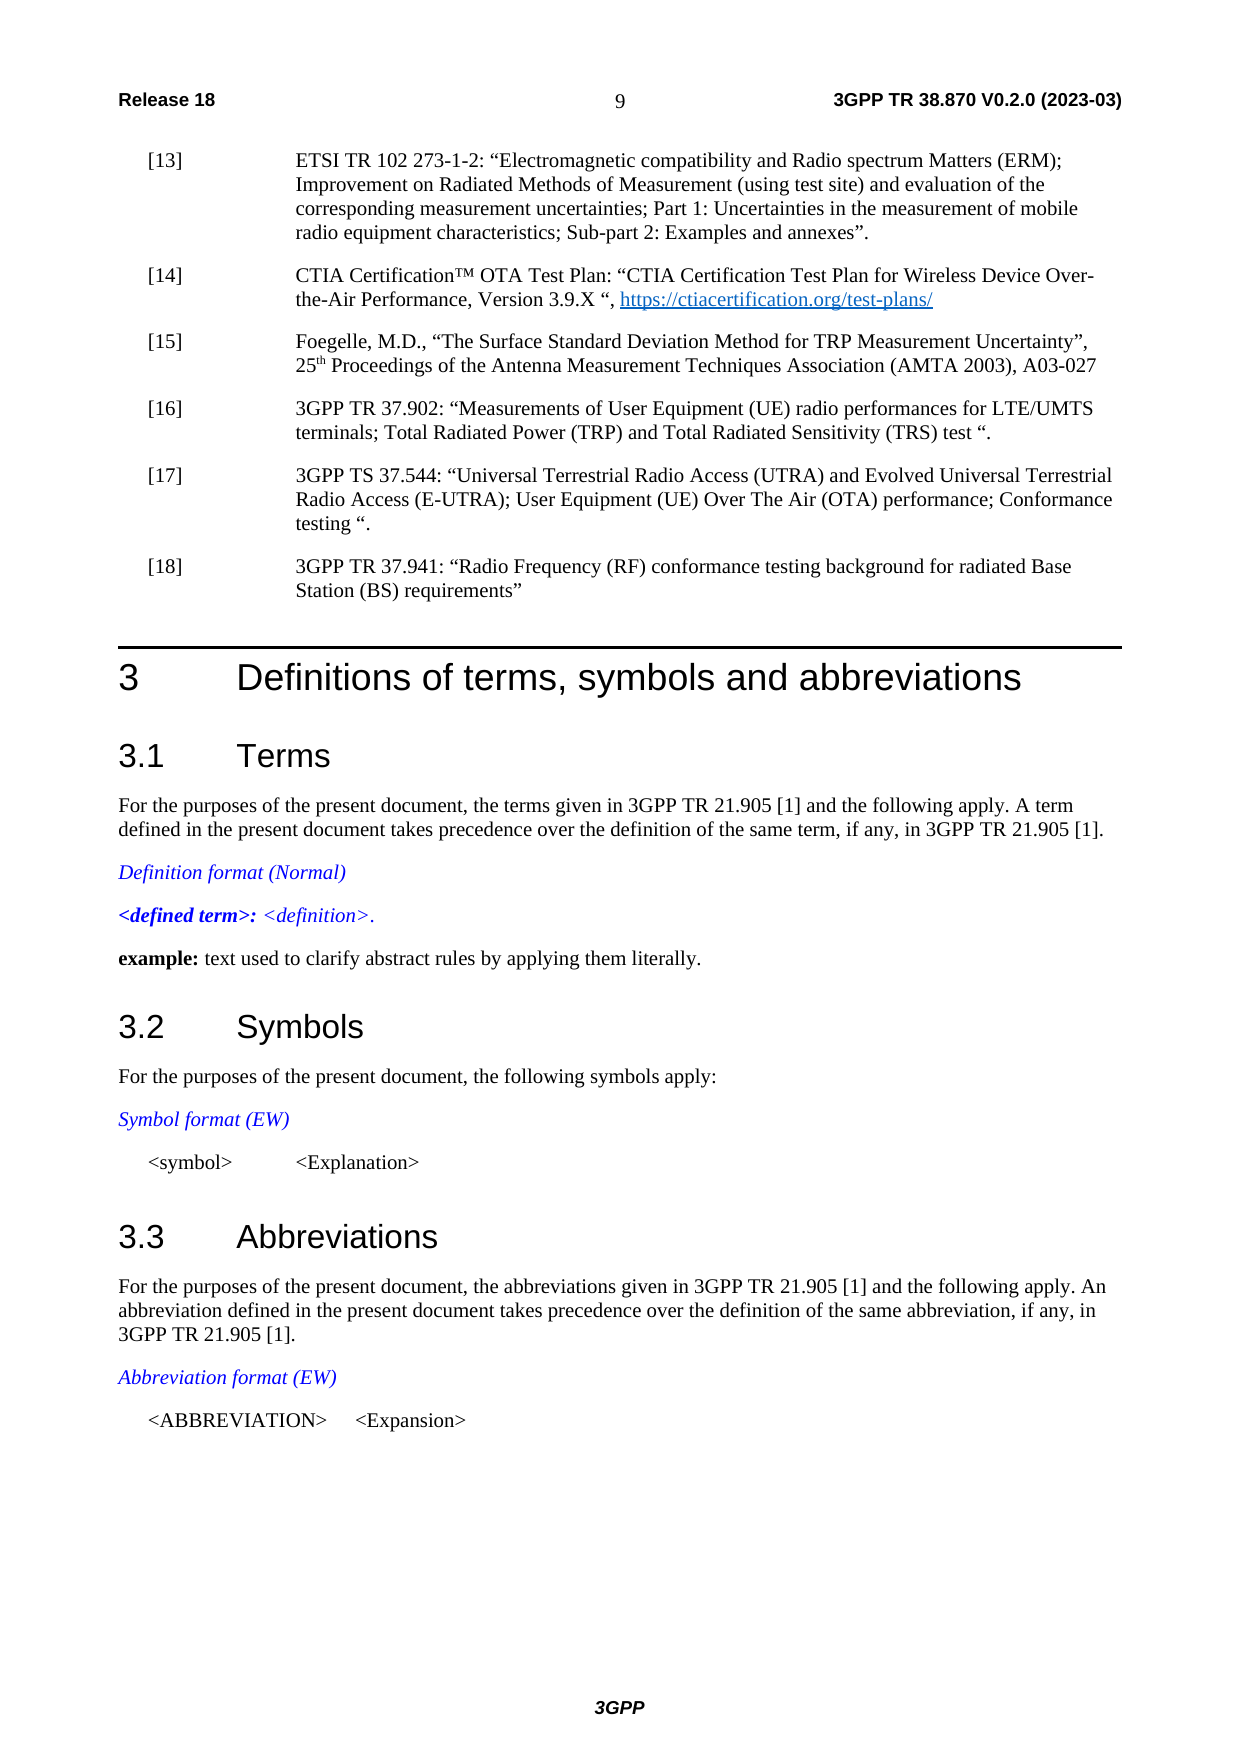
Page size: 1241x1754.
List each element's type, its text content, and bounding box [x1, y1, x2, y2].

text [14] CTIA Certification™ OTA Test Plan: “CTIA Certification Test Plan for Wireless Device Over-the-Air Performance, Version 3.9.X “, https://ctiacertification.org/test-plans/ [148, 262, 1122, 311]
text Symbol format (EW) [118, 1107, 1122, 1131]
text For the purposes of the present document, the following symbols apply: [118, 1064, 1122, 1088]
subtitle 3 Definitions of terms, symbols and abbreviations [118, 649, 1122, 698]
text [17] 3GPP TS 37.544: “Universal Terrestrial Radio Access (UTRA) and Evolved Universal Terrestrial Radio Access (E-UTRA); User Equipment (UE) Over The Air (OTA) performance; Conformance testing “. [148, 463, 1122, 535]
text For the purposes of the present document, the terms given in 3GPP TR 21.905 [1] and the following apply. A term defined in the present document takes precedence over the definition of the same term, if any, in 3GPP TR 21.905 [1]. [118, 793, 1122, 841]
text <symbol> <Explanation> [148, 1150, 1122, 1174]
text [18] 3GPP TR 37.941: “Radio Frequency (RF) conformance testing background for radiated Base Station (BS) requirements” [148, 554, 1122, 602]
subtitle 3.3 Abbreviations [118, 1217, 1122, 1255]
text [15] Foegelle, M.D., “The Surface Standard Deviation Method for TRP Measurement Uncertainty”, 25th Proceedings of the Antenna Measurement Techniques Association (AMTA 2003), A03-027 [148, 329, 1122, 377]
text <ABBREVIATION> <Expansion> [148, 1408, 1122, 1432]
text Definition format () [118, 860, 1122, 884]
text [13] ETSI TR 102 273-1-2: “Electromagnetic compatibility and Radio spectrum Matters (ERM); Improvement on Radiated Methods of Measurement (using test site) and evaluation of the corresponding measurement uncertainties; Part 1: Uncertainties in the measurement of mobile radio equipment characteristics; Sub-part 2: Examples and annexes”. [148, 147, 1122, 244]
text example: text used to clarify abstract rules by applying them literally. [118, 946, 1122, 970]
text For the purposes of the present document, the abbreviations given in 3GPP TR 21.905 [1] and the following apply. An abbreviation defined in the present document takes precedence over the definition of the same abbreviation, if any, in 3GPP TR 21.905 [1]. [118, 1274, 1122, 1346]
subtitle 3.2 Symbols [118, 1007, 1122, 1046]
text Abbreviation format (EW) [118, 1365, 1122, 1389]
text [16] 3GPP TR 37.902: “Measurements of User Equipment (UE) radio performances for LTE/UMTS terminals; Total Radiated Power (TRP) and Total Radiated Sensitivity (TRS) test “. [148, 396, 1122, 444]
subtitle 3.1 Terms [118, 736, 1122, 774]
text <defined term>: <definition>. [118, 903, 1122, 927]
